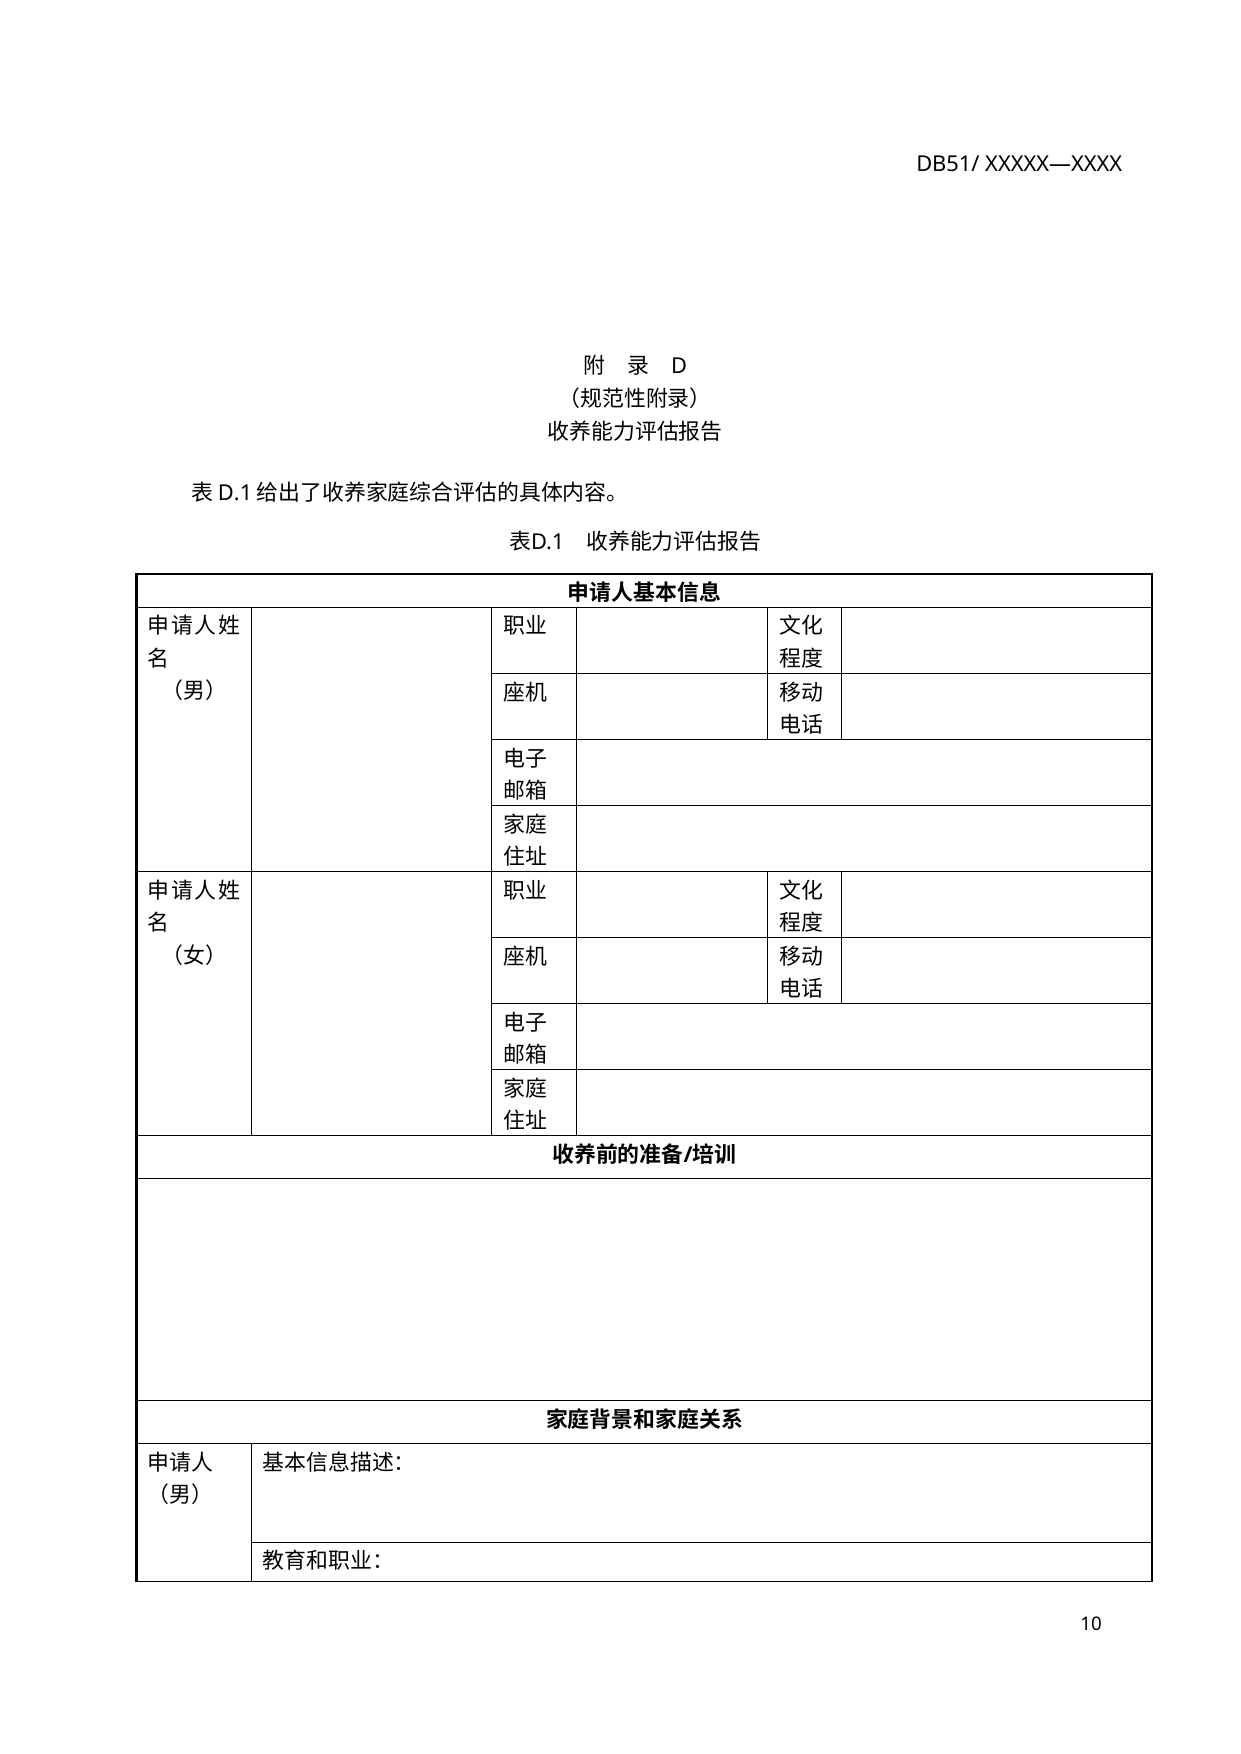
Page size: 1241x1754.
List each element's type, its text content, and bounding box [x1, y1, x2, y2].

table_cell 教育和职业： [252, 1543, 1151, 1581]
table_cell 移动 电话 [768, 938, 841, 1003]
table_cell 收养前的准备/培训 [138, 1136, 1151, 1178]
table_cell 座机 [492, 674, 576, 739]
table_cell [138, 1179, 1151, 1400]
table_cell [577, 1070, 1151, 1135]
table_cell [252, 872, 491, 1135]
table_cell [842, 674, 1151, 739]
table_cell [577, 674, 767, 739]
table_cell [577, 872, 767, 937]
table_cell [842, 938, 1151, 1003]
table_cell 文化 程度 [768, 872, 841, 937]
table_cell 家庭 住址 [492, 806, 576, 871]
table_cell 申请人 （男） [138, 1444, 251, 1581]
table_cell 移动 电话 [768, 674, 841, 739]
table_cell 申请人姓名 （男） [138, 608, 251, 871]
table_cell [577, 806, 1151, 871]
table_cell 座机 [492, 938, 576, 1003]
table_cell 电子 邮箱 [492, 1004, 576, 1069]
table_cell [252, 608, 491, 871]
table_cell 家庭背景和家庭关系 [138, 1401, 1151, 1443]
table_cell 文化 程度 [768, 608, 841, 673]
table_cell 基本信息描述： [252, 1444, 1151, 1542]
table_cell 申请人姓名 （女） [138, 872, 251, 1135]
table_header 申请人基本信息 [138, 575, 1151, 607]
text （规范性附录） 收养能力评估报告 [148, 348, 1122, 446]
table_cell [577, 1004, 1151, 1069]
table_cell 家庭 住址 [492, 1070, 576, 1135]
table_cell [842, 872, 1151, 937]
table_cell 职业 [492, 608, 576, 673]
table_cell [577, 938, 767, 1003]
table_cell [577, 608, 767, 673]
text 表D.1给出了收养家庭综合评估的具体内容。 [148, 475, 1122, 507]
table_cell 电子 邮箱 [492, 740, 576, 805]
table_cell [842, 608, 1151, 673]
table_cell 职业 [492, 872, 576, 937]
text 收养能力评估报告 [148, 524, 1122, 556]
table_cell [577, 740, 1151, 805]
